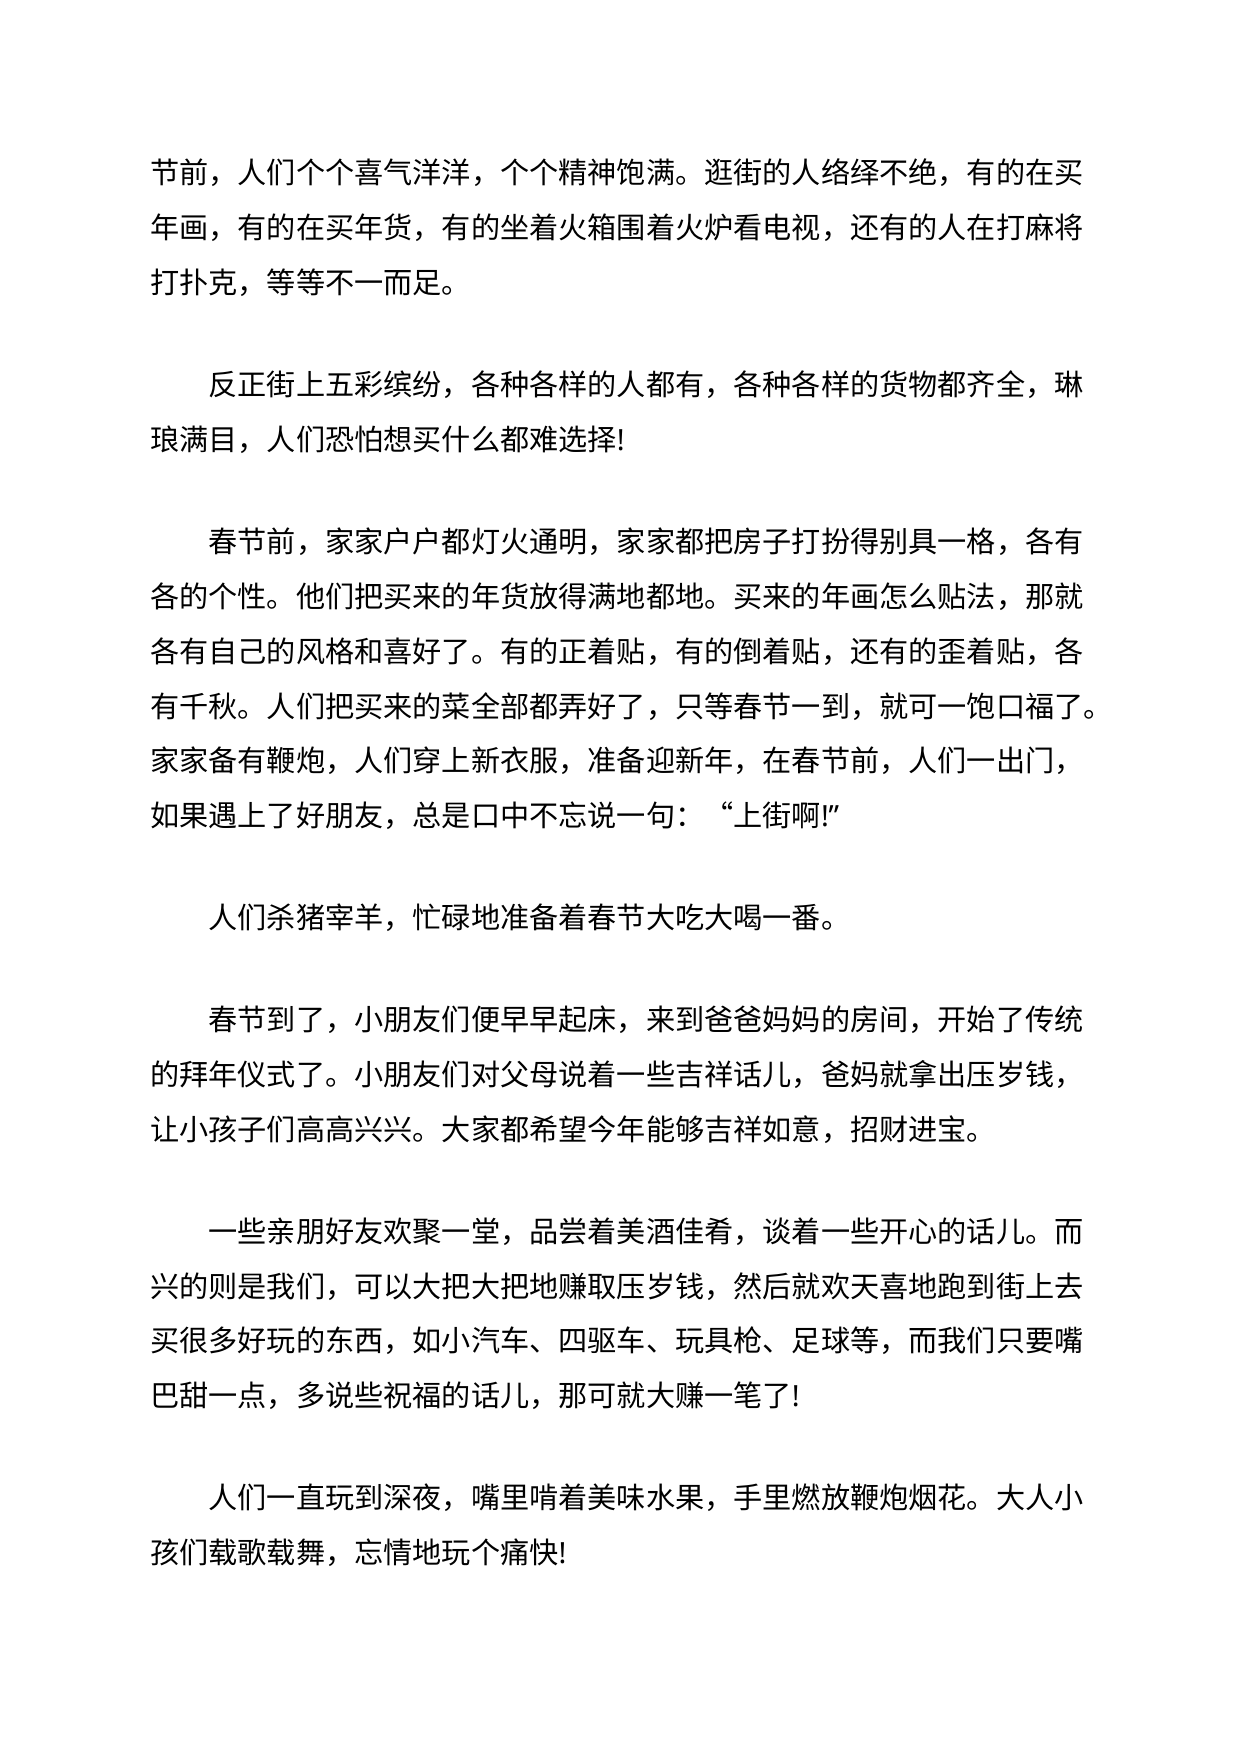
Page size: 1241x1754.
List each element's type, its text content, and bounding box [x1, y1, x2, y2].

text 春节前，家家户户都灯火通明，家家都把房子打扮得别具一格，各有各的个性。他们把买来的年货放得满地都地。买来的年画怎么贴法，那就各有自己的风格和喜好了。有的正着贴，有的倒着贴，还有的歪着贴，各有千秋。人们把买来的菜全部都弄好了，只等春节一到，就可一饱口福了。家家备有鞭炮，人们穿上新衣服，准备迎新年，在春节前，人们一出门，如果遇上了好朋友，总是口中不忘说一句：“上街啊!” [150, 518, 1090, 835]
text 春节到了，小朋友们便早早起床，来到爸爸妈妈的房间，开始了传统的拜年仪式了。小朋友们对父母说着一些吉祥话儿，爸妈就拿出压岁钱，让小孩子们高高兴兴。大家都希望今年能够吉祥如意，招财进宝。 [150, 997, 1090, 1149]
text 反正街上五彩缤纷，各种各样的人都有，各种各样的货物都齐全，琳琅满目，人们恐怕想买什么都难选择! [150, 362, 1090, 459]
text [150, 150, 1090, 302]
text 人们杀猪宰羊，忙碌地准备着春节大吃大喝一番。 [150, 895, 1090, 937]
text 人们一直玩到深夜，嘴里啃着美味水果，手里燃放鞭炮烟花。大人小孩们载歌载舞，忘情地玩个痛快! [150, 1475, 1090, 1572]
text 一些亲朋好友欢聚一堂，品尝着美酒佳肴，谈着一些开心的话儿。而兴的则是我们，可以大把大把地赚取压岁钱，然后就欢天喜地跑到街上去买很多好玩的东西，如小汽车、四驱车、玩具枪、足球等，而我们只要嘴巴甜一点，多说些祝福的话儿，那可就大赚一笔了! [150, 1208, 1090, 1415]
